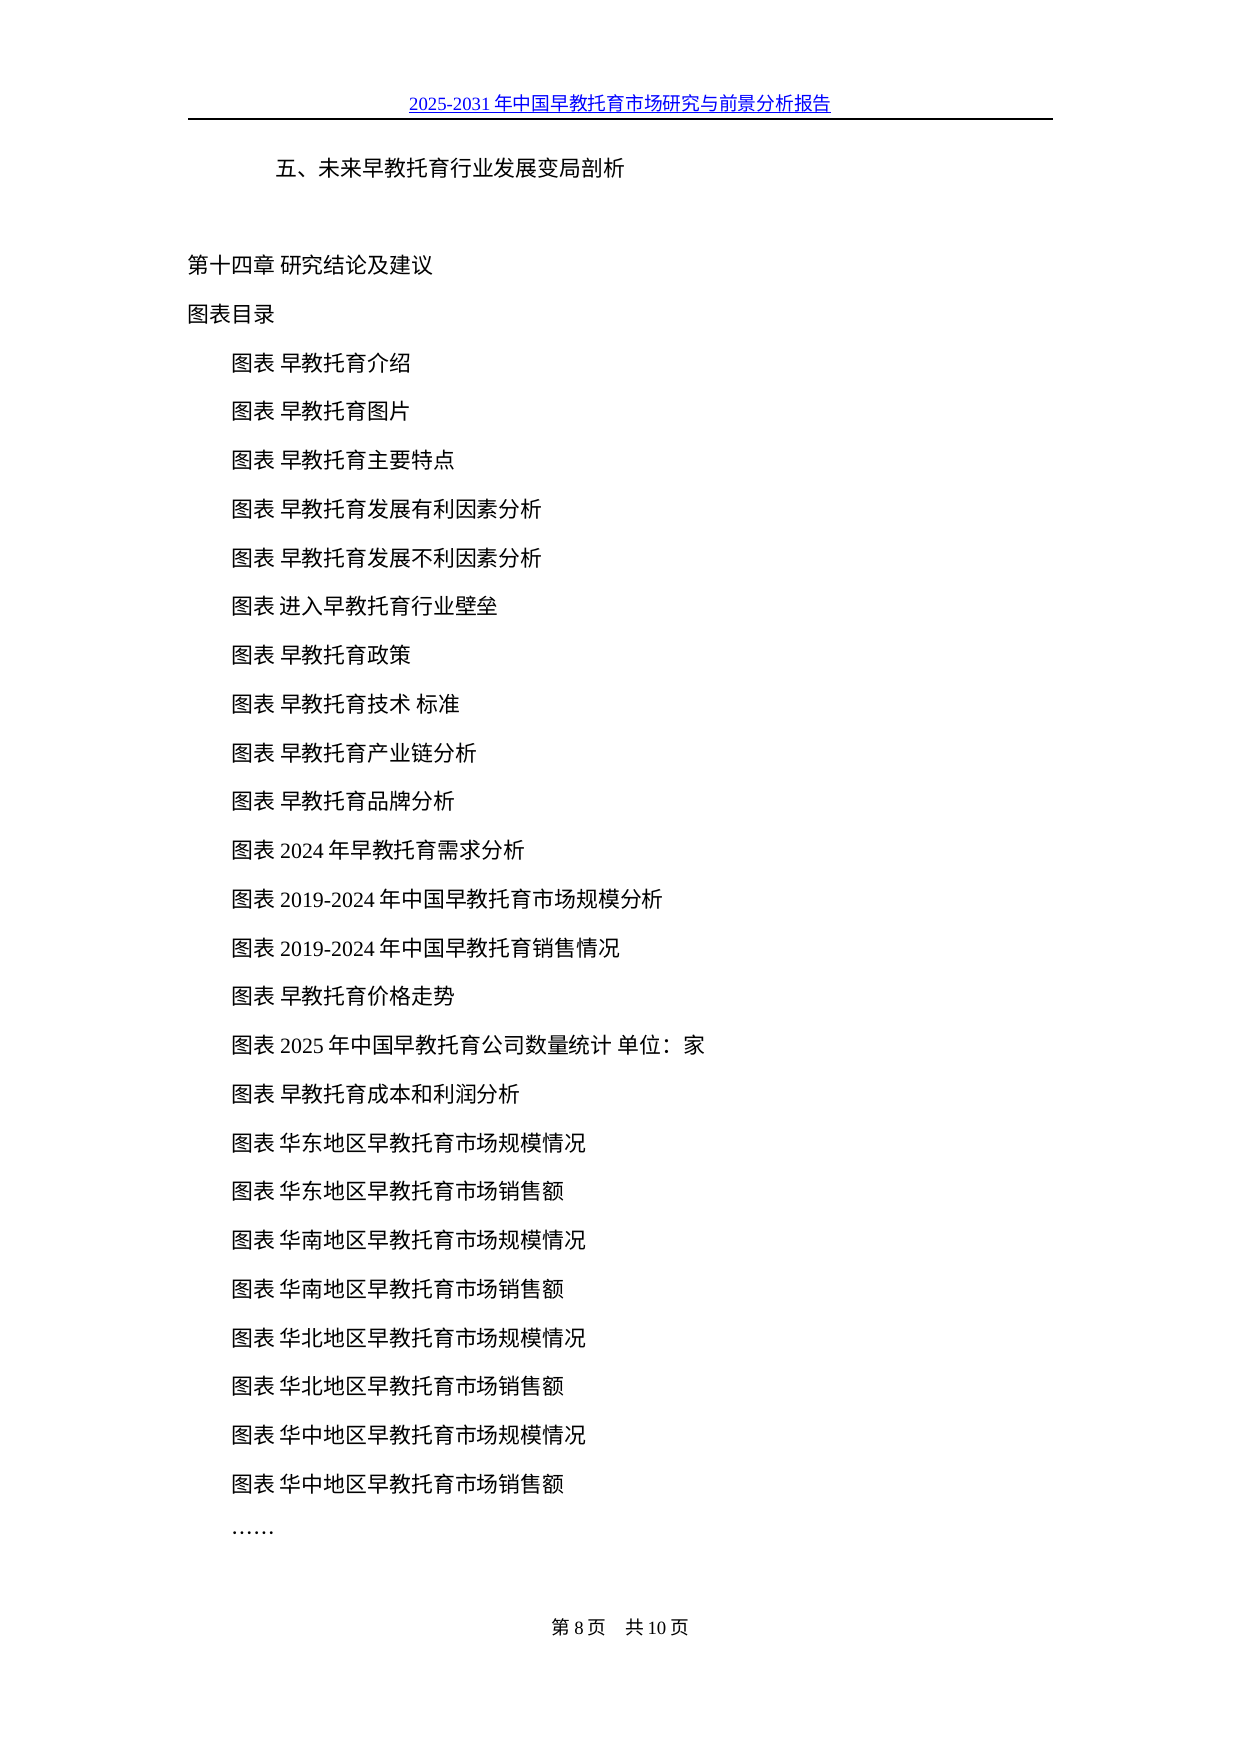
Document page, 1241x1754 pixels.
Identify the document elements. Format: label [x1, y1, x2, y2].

text [187, 150, 1053, 1548]
